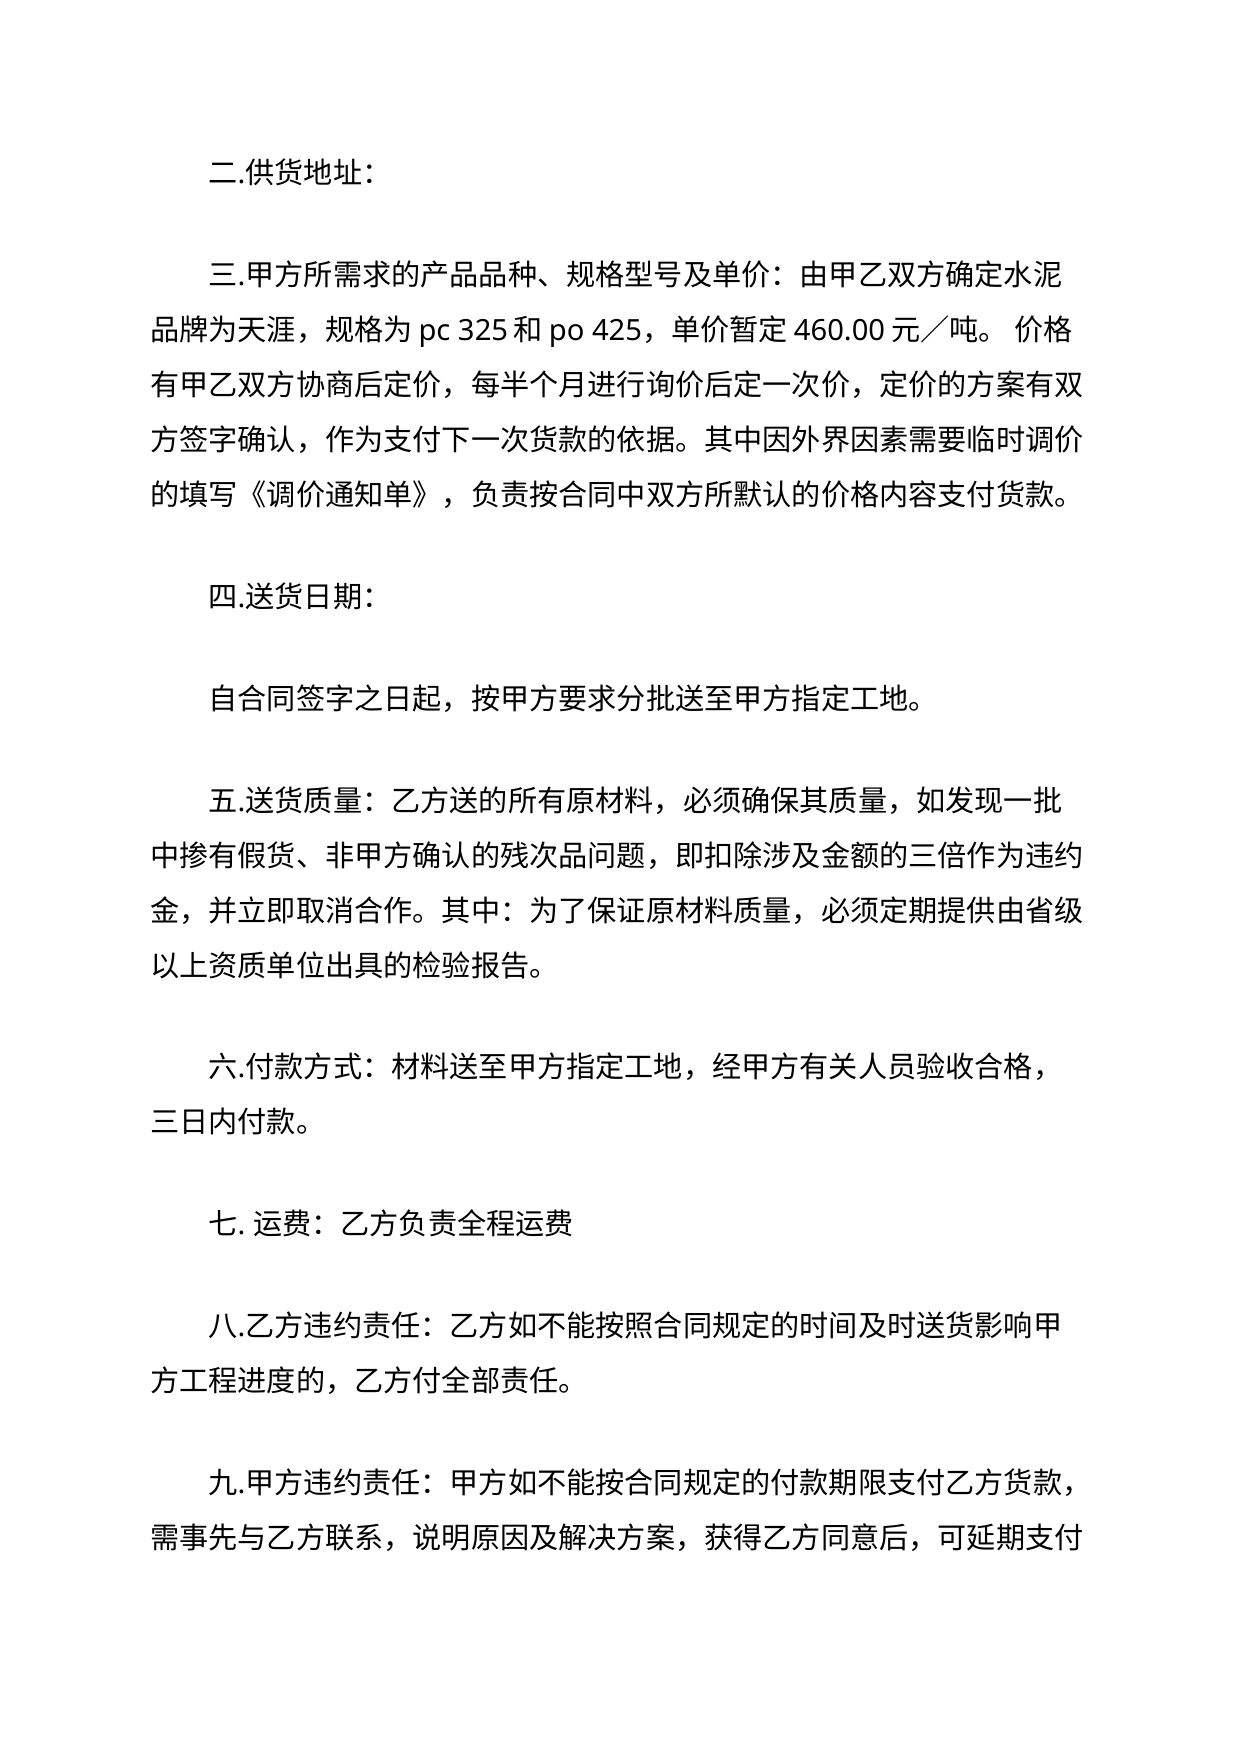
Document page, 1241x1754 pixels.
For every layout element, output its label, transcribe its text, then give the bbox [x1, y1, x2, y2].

text 二.供货地址： [150, 150, 1090, 192]
text 六.付款方式：材料送至甲方指定工地，经甲方有关人员验收合格，三日内付款。 [150, 1044, 1090, 1141]
text 三.甲方所需求的产品品种、规格型号及单价：由甲乙双方确定水泥品牌为天涯，规格为pc 325和po 425，单价暂定460.00元∕吨。 价格有甲乙双方协商后定价，每半个月进行询价后定一次价，定价的方案有双方签字确认，作为支付下一次货款的依据。其中因外界因素需要临时调价的填写《调价通知单》，负责按合同中双方所默认的价格内容支付货款。 [150, 252, 1090, 514]
text 自合同签字之日起，按甲方要求分批送至甲方指定工地。 [150, 676, 1090, 718]
text 四.送货日期： [150, 573, 1090, 616]
text 七. 运费：乙方负责全程运费 [150, 1201, 1090, 1243]
text 五.送货质量：乙方送的所有原材料，必须确保其质量，如发现一批中掺有假货、非甲方确认的残次品问题，即扣除涉及金额的三倍作为违约金，并立即取消合作。其中：为了保证原材料质量，必须定期提供由省级以上资质单位出具的检验报告。 [150, 777, 1090, 984]
text 八.乙方违约责任：乙方如不能按照合同规定的时间及时送货影响甲方工程进度的，乙方付全部责任。 [150, 1303, 1090, 1400]
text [150, 1459, 1090, 1557]
